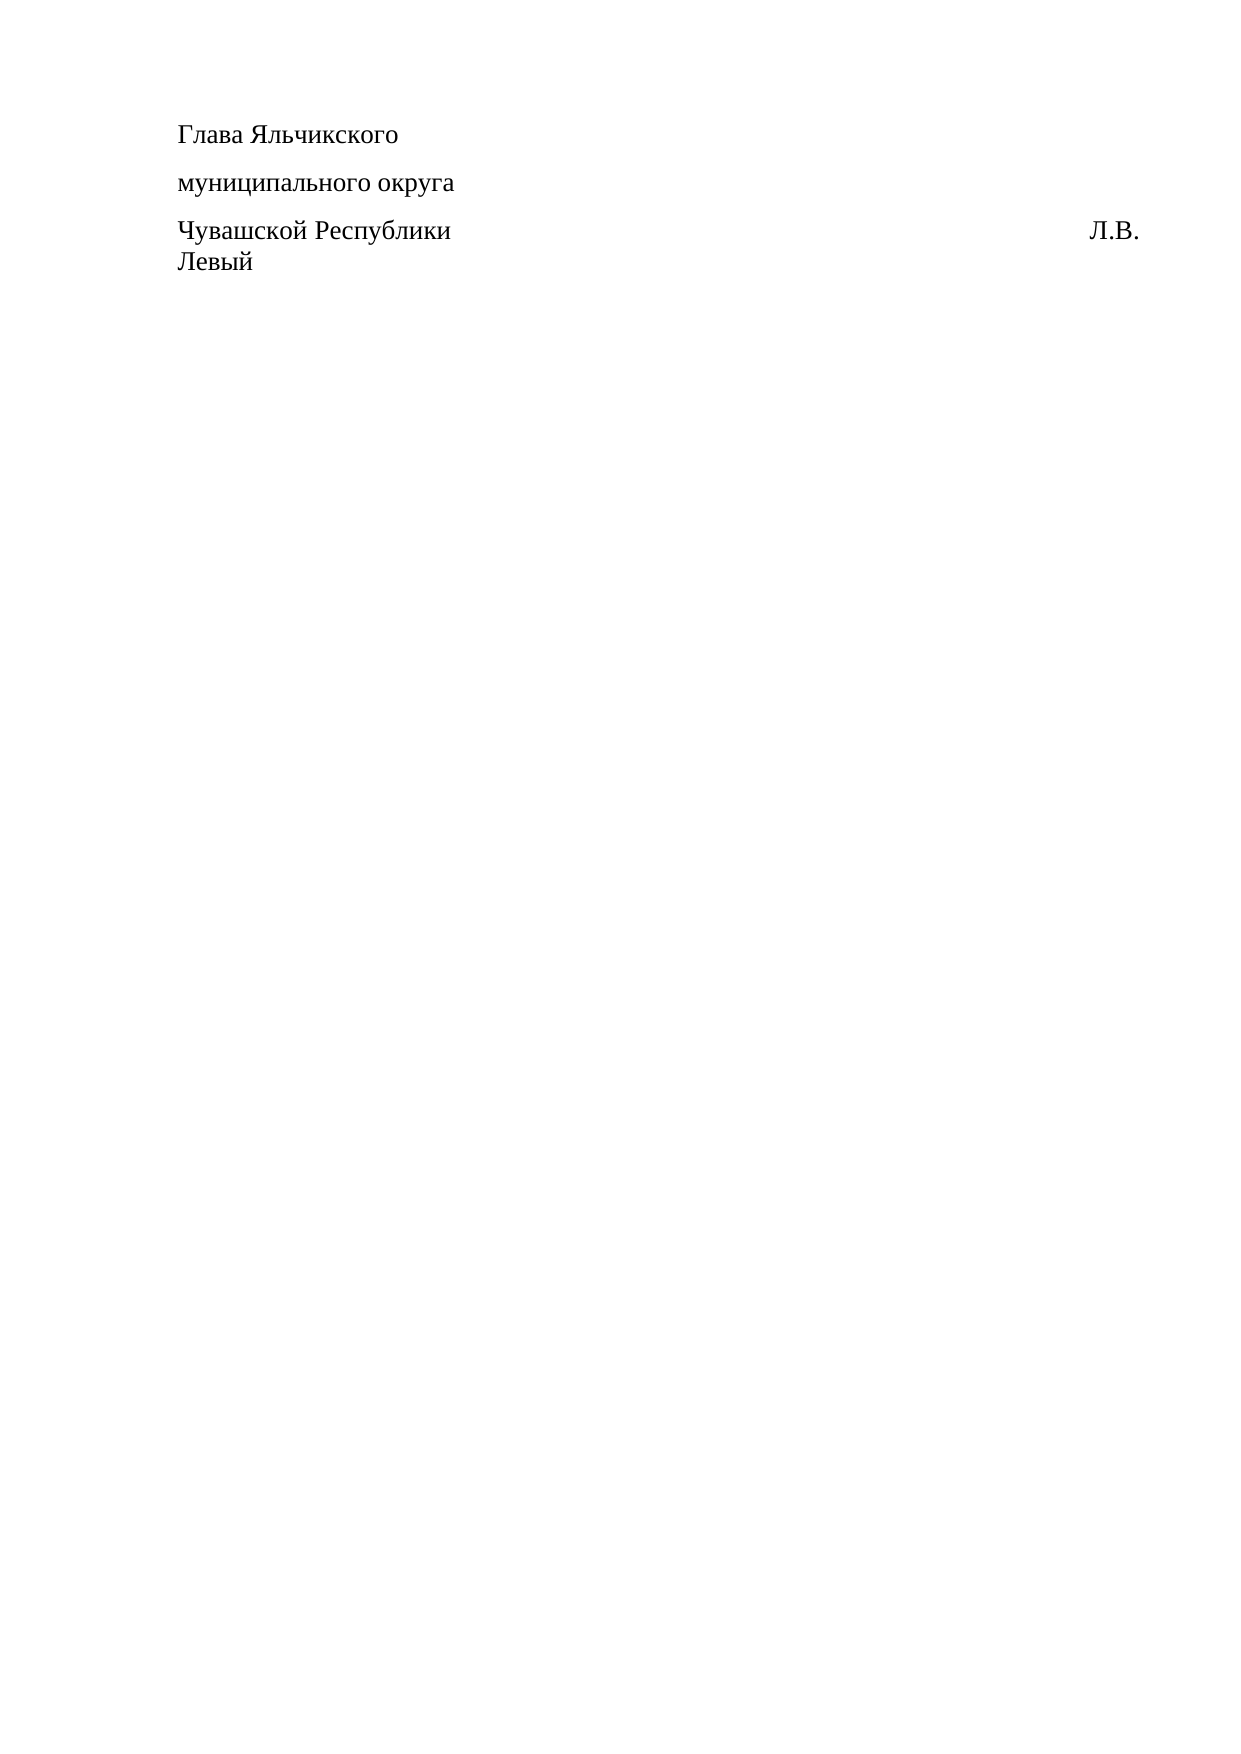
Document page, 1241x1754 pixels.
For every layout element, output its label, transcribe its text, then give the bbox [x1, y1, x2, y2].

text муниципального округа [177, 166, 1152, 197]
text Глава Яльчикского [177, 118, 1152, 149]
text Чувашской Республики Л.В. Левый [177, 214, 1152, 276]
